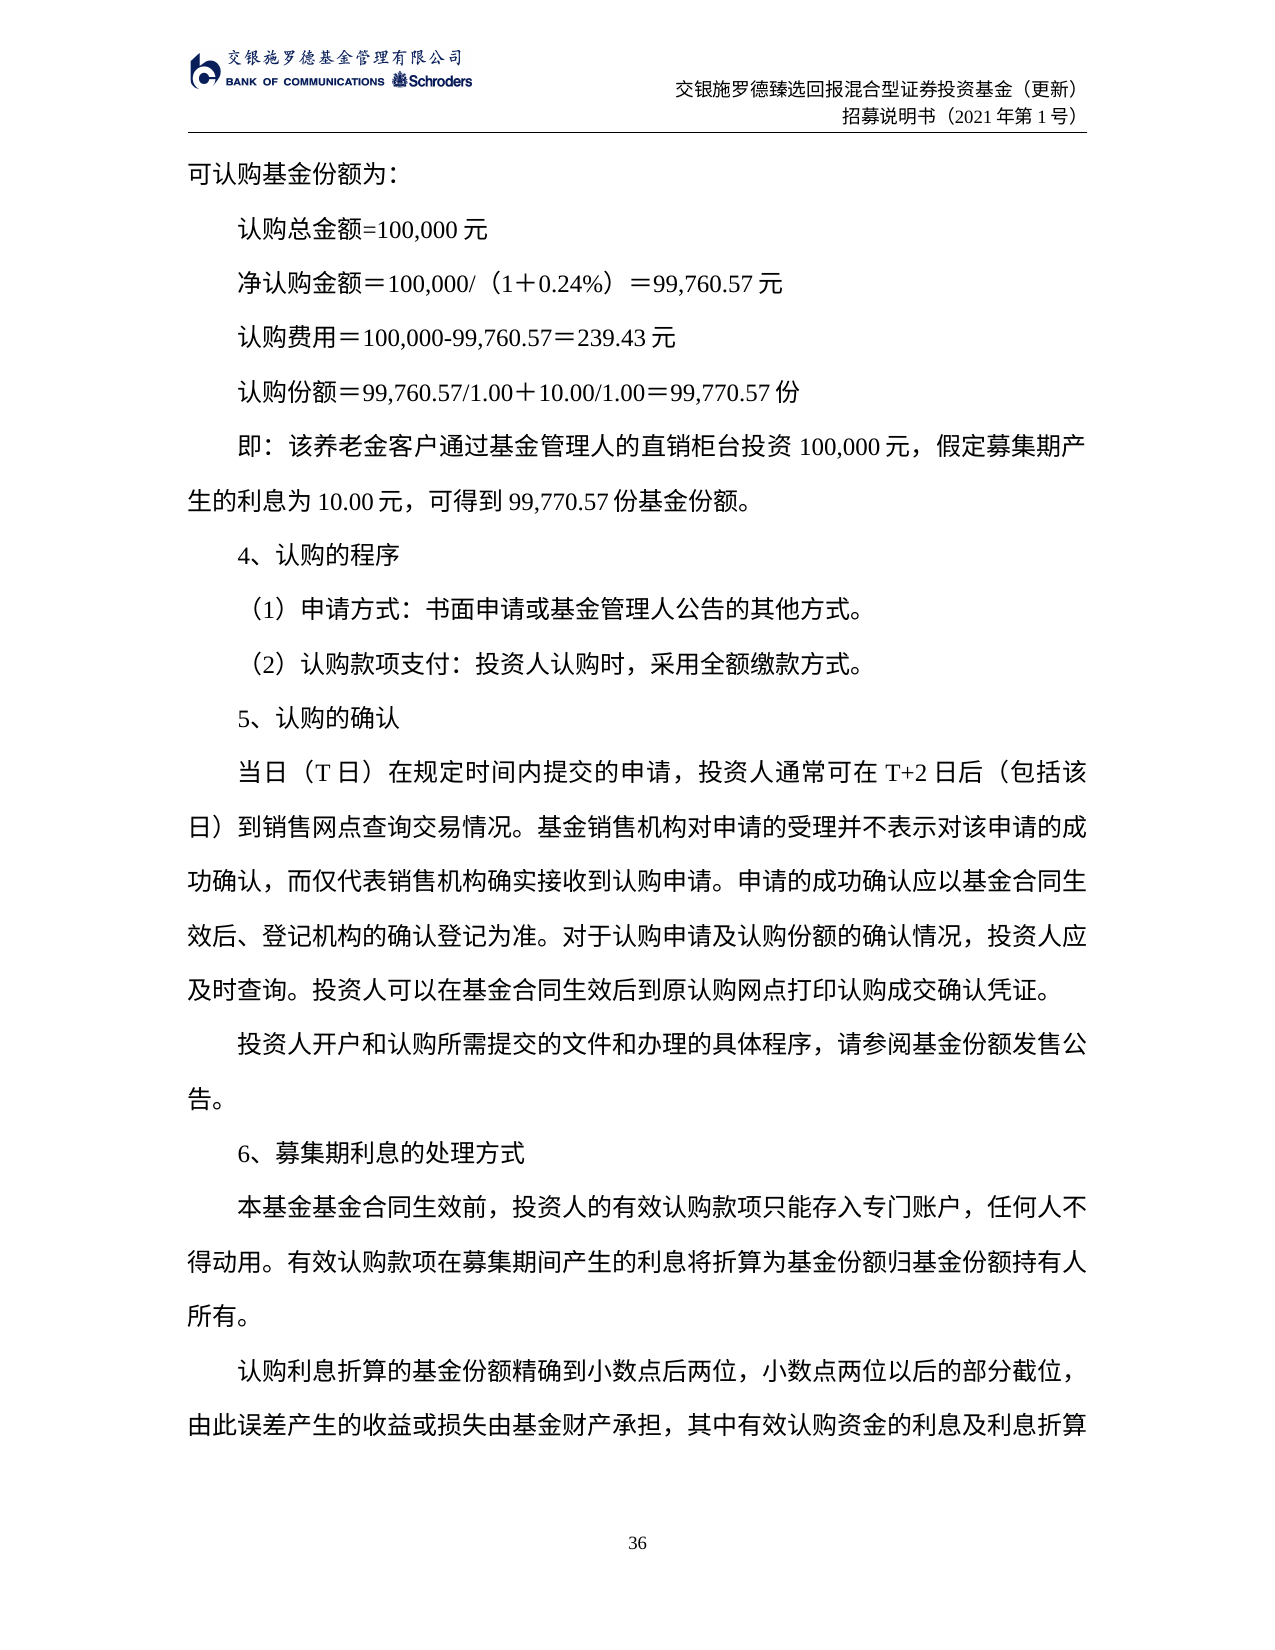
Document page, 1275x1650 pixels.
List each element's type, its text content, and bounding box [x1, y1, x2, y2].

picture [190, 50, 472, 89]
text 认购费用＝100,000-99,760.57＝239.43元 [187, 318, 1087, 354]
text 本基金基金合同生效前，投资人的有效认购款项只能存入专门账户，任何人不得动用。有效认购款项在募集期间产生的利息将折算为基金份额归基金份额持有人所有。 [187, 1188, 1087, 1333]
text 认购总金额=100,000元 [187, 209, 1087, 245]
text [187, 1351, 1087, 1442]
text 4、认购的程序 [187, 535, 1087, 572]
text 5、认购的确认 [187, 698, 1087, 735]
text 认购份额＝99,760.57/1.00＋10.00/1.00＝99,770.57份 [187, 372, 1087, 408]
text （1）申请方式：书面申请或基金管理人公告的其他方式。 [187, 590, 1087, 626]
text 即：该养老金客户通过基金管理人的直销柜台投资100,000元，假定募集期产生的利息为10.00元，可得到99,770.57份基金份额。 [187, 427, 1087, 517]
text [187, 155, 1087, 191]
text 净认购金额＝100,000/（1＋0.24%）＝99,760.57元 [187, 263, 1087, 300]
text 6、募集期利息的处理方式 [187, 1133, 1087, 1170]
text （2）认购款项支付：投资人认购时，采用全额缴款方式。 [187, 644, 1087, 680]
text 当日（T日）在规定时间内提交的申请，投资人通常可在T+2日后（包括该日）到销售网点查询交易情况。基金销售机构对申请的受理并不表示对该申请的成功确认，而仅代表销售机构确实接收到认购申请。申请的成功确认应以基金合同生效后、登记机构的确认登记为准。对于认购申请及认购份额的确认情况，投资人应及时查询。投资人可以在基金合同生效后到原认购网点打印认购成交确认凭证。 [187, 753, 1087, 1007]
text 投资人开户和认购所需提交的文件和办理的具体程序，请参阅基金份额发售公告。 [187, 1025, 1087, 1115]
